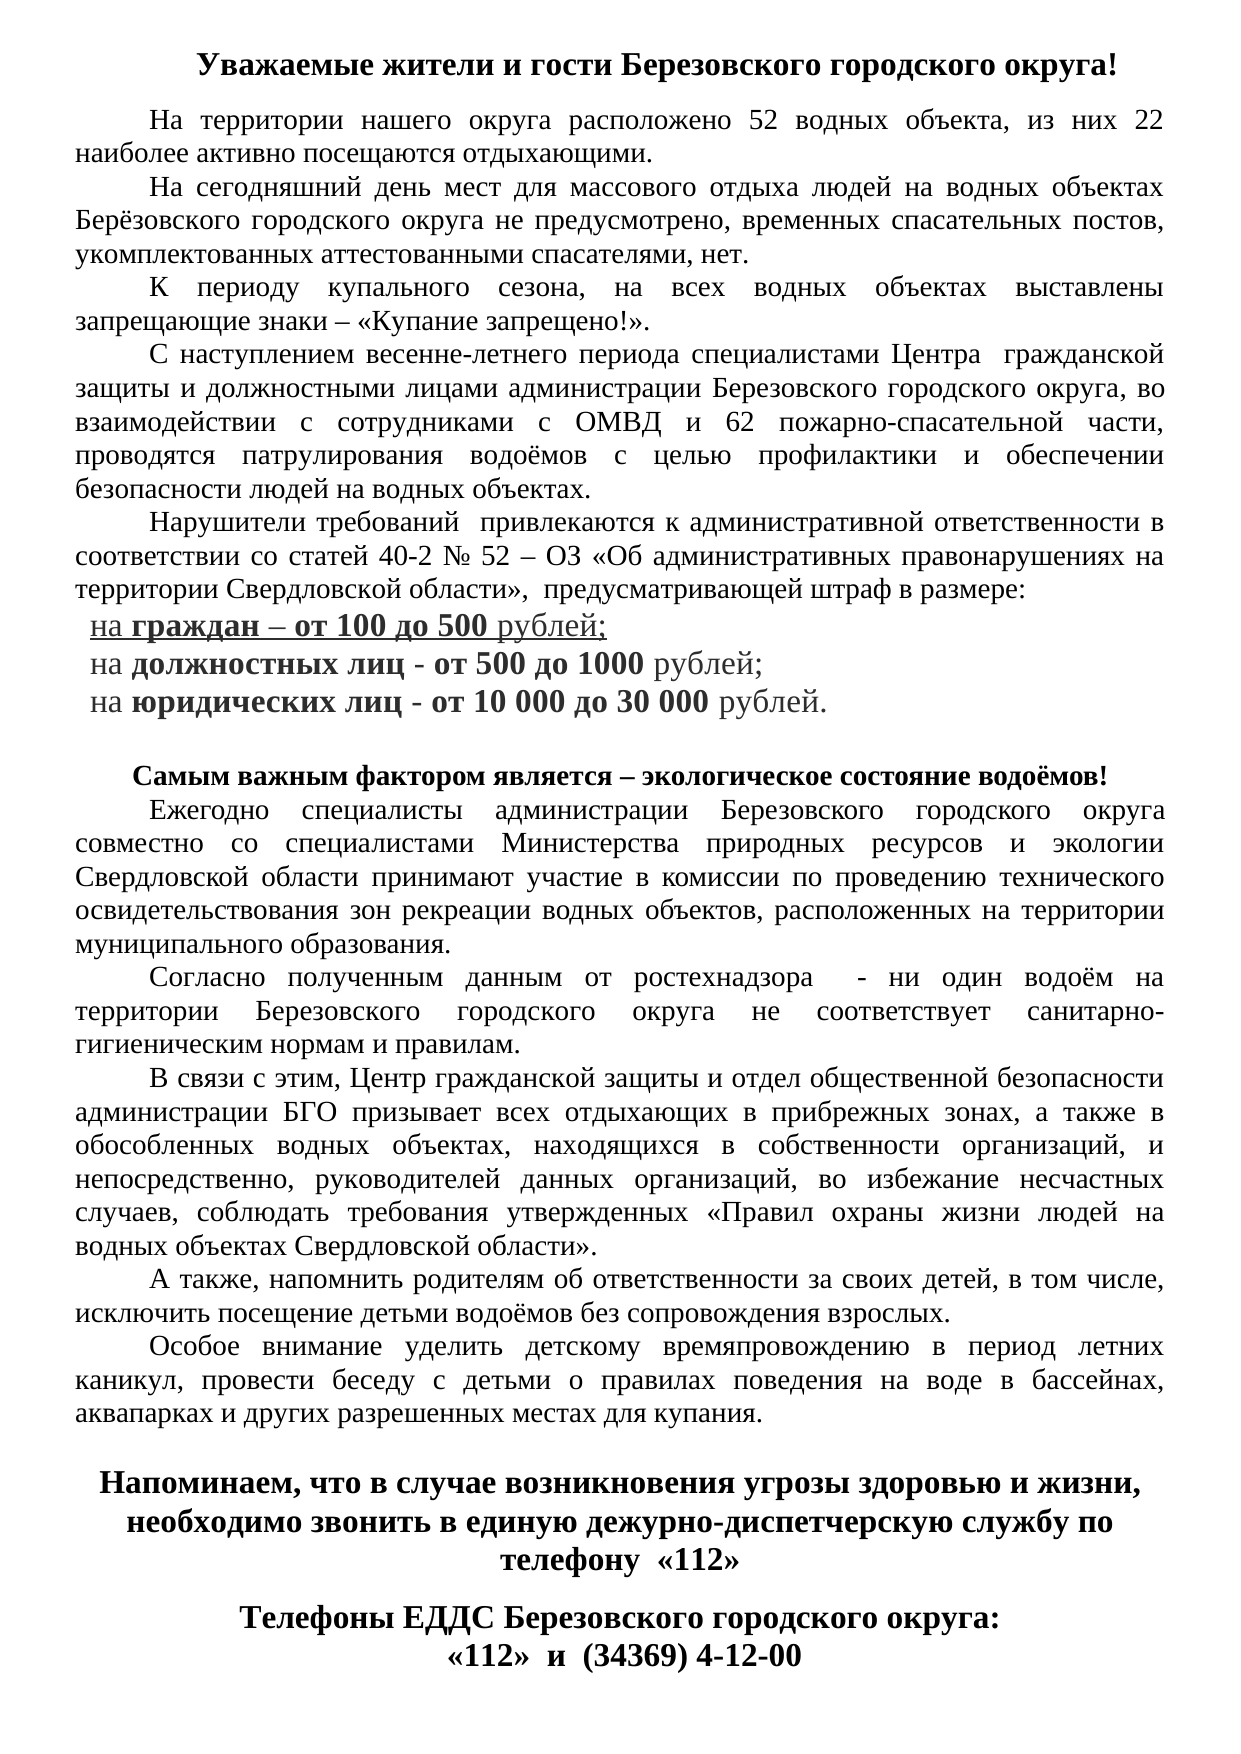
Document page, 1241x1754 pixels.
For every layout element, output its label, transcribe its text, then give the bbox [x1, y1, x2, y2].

title Самым важным фактором является – экологическое состояние водоёмов! [75, 758, 1165, 792]
text на должностных лиц - от 500 до 1000 рублей; [90, 643, 1165, 682]
text В связи с этим, Центр гражданской защиты и отдел общественной безопасности администрации БГО призывает всех отдыхающих в прибрежных зонах, а также в обособленных водных объектах, находящихся в собственности организаций, и непосредственно, руководителей данных организаций, во избежание несчастных случаев, соблюдать требования утвержденных «Правил охраны жизни людей на водных объектах Свердловской области». [75, 1060, 1165, 1261]
text К периоду купального сезона, на всех водных объектах выставлены запрещающие знаки – «Купание запрещено!». [75, 269, 1165, 337]
text На территории нашего округа расположено 52 водных объекта, из них 22 наиболее активно посещаются отдыхающими. [75, 102, 1165, 169]
title Ежегодно специалисты администрации Березовского городского округа совместно со специалистами Министерства природных ресурсов и экологии Свердловской области принимают участие в комиссии по проведению технического освидетельствования зон рекреации водных объектов, расположенных на территории муниципального образования. [75, 792, 1165, 959]
text На сегодняшний день мест для массового отдыха людей на водных объектах Берёзовского городского округа не предусмотрено, временных спасательных постов, укомплектованных аттестованными спасателями, нет. [75, 169, 1165, 269]
text Согласно полученным данным от ростехнадзора - ни один водоём на территории Березовского городского округа не соответствует санитарно-гигиеническим нормам и правилам. [75, 959, 1165, 1060]
text «112» и (34369) 4-12-00 [75, 1635, 1165, 1673]
text Нарушители требований привлекаются к административной ответственности в соответствии со статей 40-2 № 52 – ОЗ «Об административных правонарушениях на территории Свердловской области», предусматривающей штраф в размере: [75, 504, 1165, 605]
text С наступлением весенне-летнего периода специалистами Центра гражданской защиты и должностными лицами администрации Березовского городского округа, во взаимодействии с сотрудниками с ОМВД и 62 пожарно-спасательной части, проводятся патрулирования водоёмов с целью профилактики и обеспечении безопасности людей на водных объектах. [75, 337, 1165, 504]
text Особое внимание уделить детскому времяпровождению в период летних каникул, провести беседу с детьми о правилах поведения на воде в бассейнах, аквапарках и других разрешенных местах для купания. [75, 1328, 1165, 1429]
text на юридических лиц - от 10 000 до 30 000 рублей. [90, 682, 1165, 720]
text необходимо звонить в единую дежурно-диспетчерскую службу по телефону «112» [75, 1501, 1165, 1578]
text на граждан – от 100 до 500 рублей; [90, 605, 1165, 643]
text Напоминаем, что в случае возникновения угрозы здоровью и жизни, [75, 1463, 1165, 1501]
text Уважаемые жители и гости Березовского городского округа! [75, 44, 1165, 83]
text Телефоны ЕДДС Березовского городского округа: [75, 1597, 1165, 1635]
text А также, напомнить родителям об ответственности за своих детей, в том числе, исключить посещение детьми водоёмов без сопровождения взрослых. [75, 1261, 1165, 1328]
